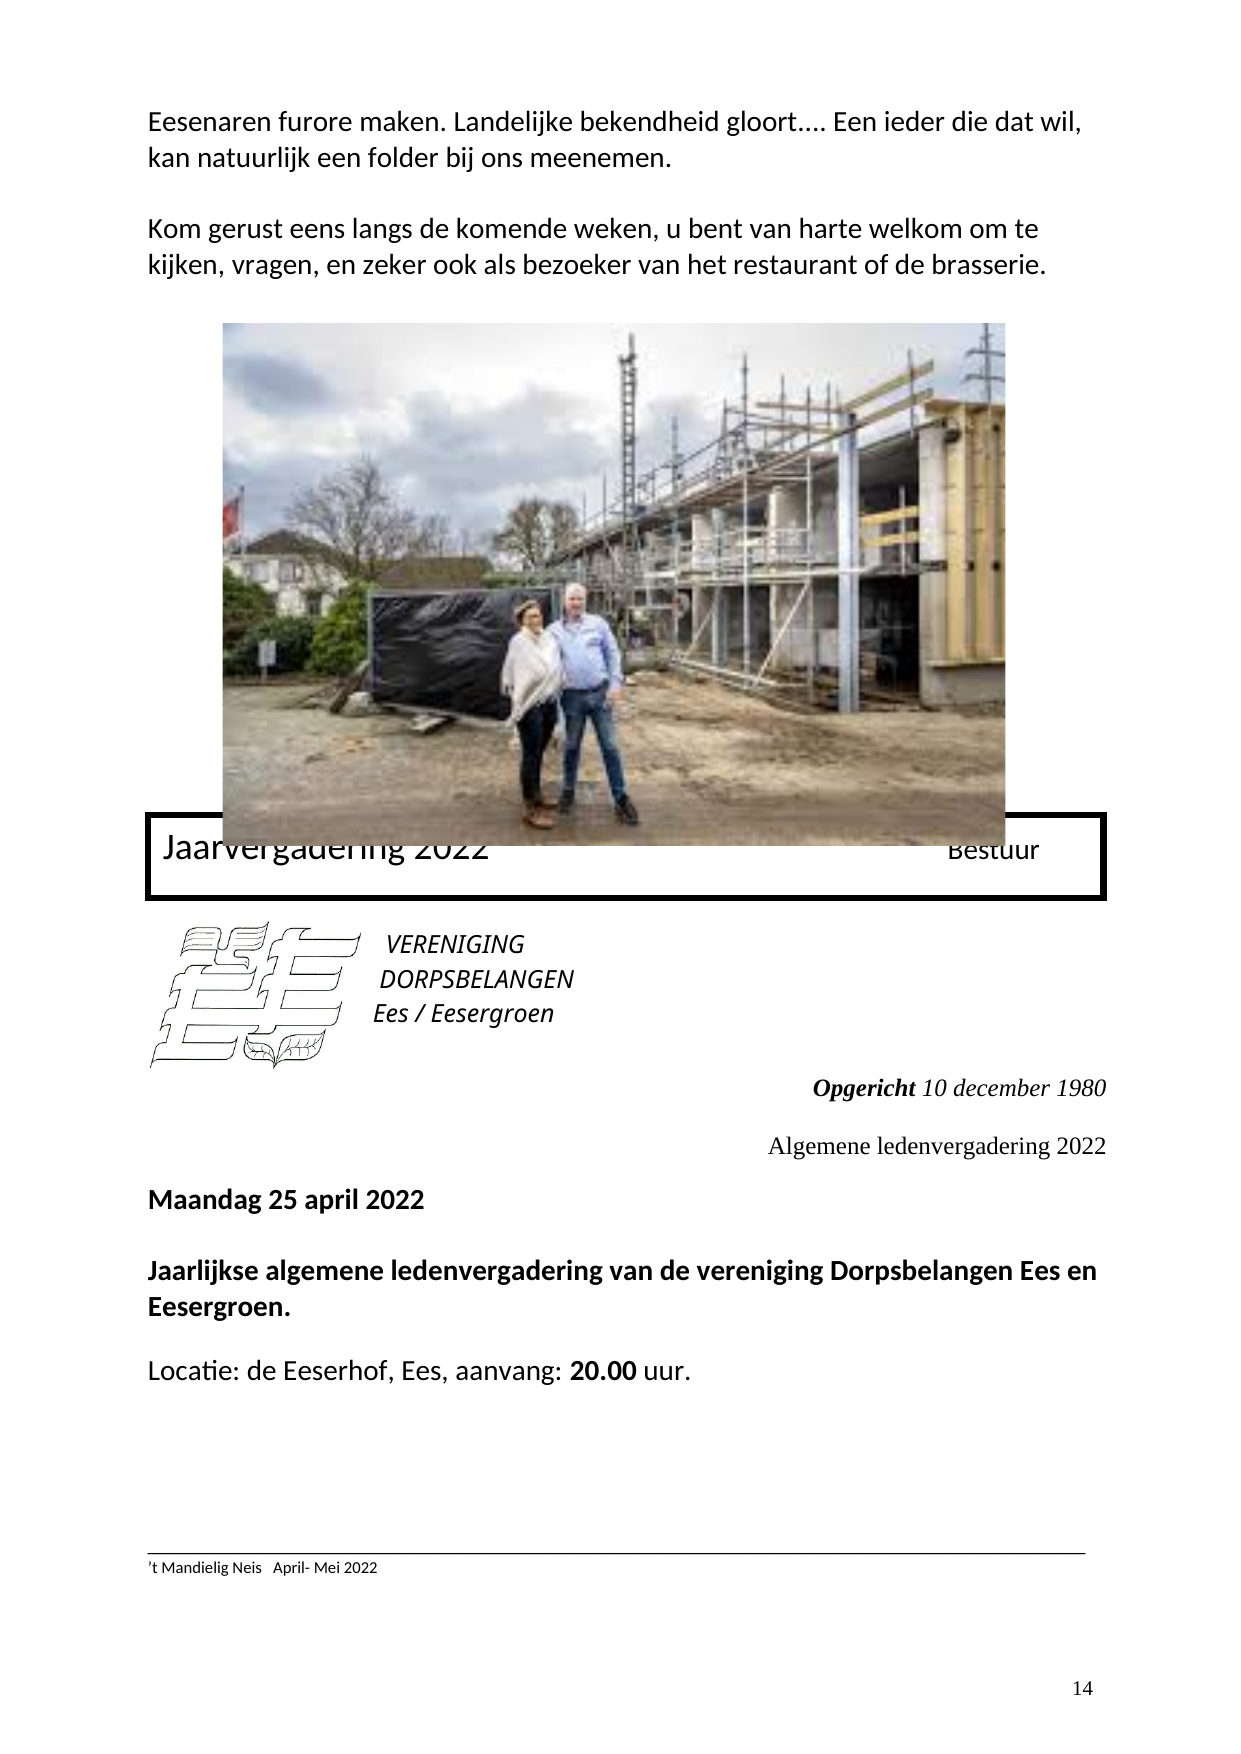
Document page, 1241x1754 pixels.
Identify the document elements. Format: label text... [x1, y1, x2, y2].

text Maandag 25 april 2022 [148, 1181, 1106, 1217]
picture [222, 323, 1006, 846]
text Jaarlijkse algemene ledenvergadering van de vereniging Dorpsbelangen Ees en Eesergroen. [148, 1252, 1106, 1324]
text Algemene ledenvergadering 2022 [148, 1131, 1106, 1160]
text Opgericht 10 december 1980 [148, 1073, 1106, 1102]
text Locatie: de Eeserhof, Ees, aanvang: 20.00 uur. [148, 1352, 1106, 1388]
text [148, 103, 1106, 175]
text Kom gerust eens langs de komende weken, u bent van harte welkom om te kijken, vragen, en zeker ook als bezoeker van het restaurant of de brasserie. [148, 210, 1106, 282]
picture [134, 908, 582, 1087]
